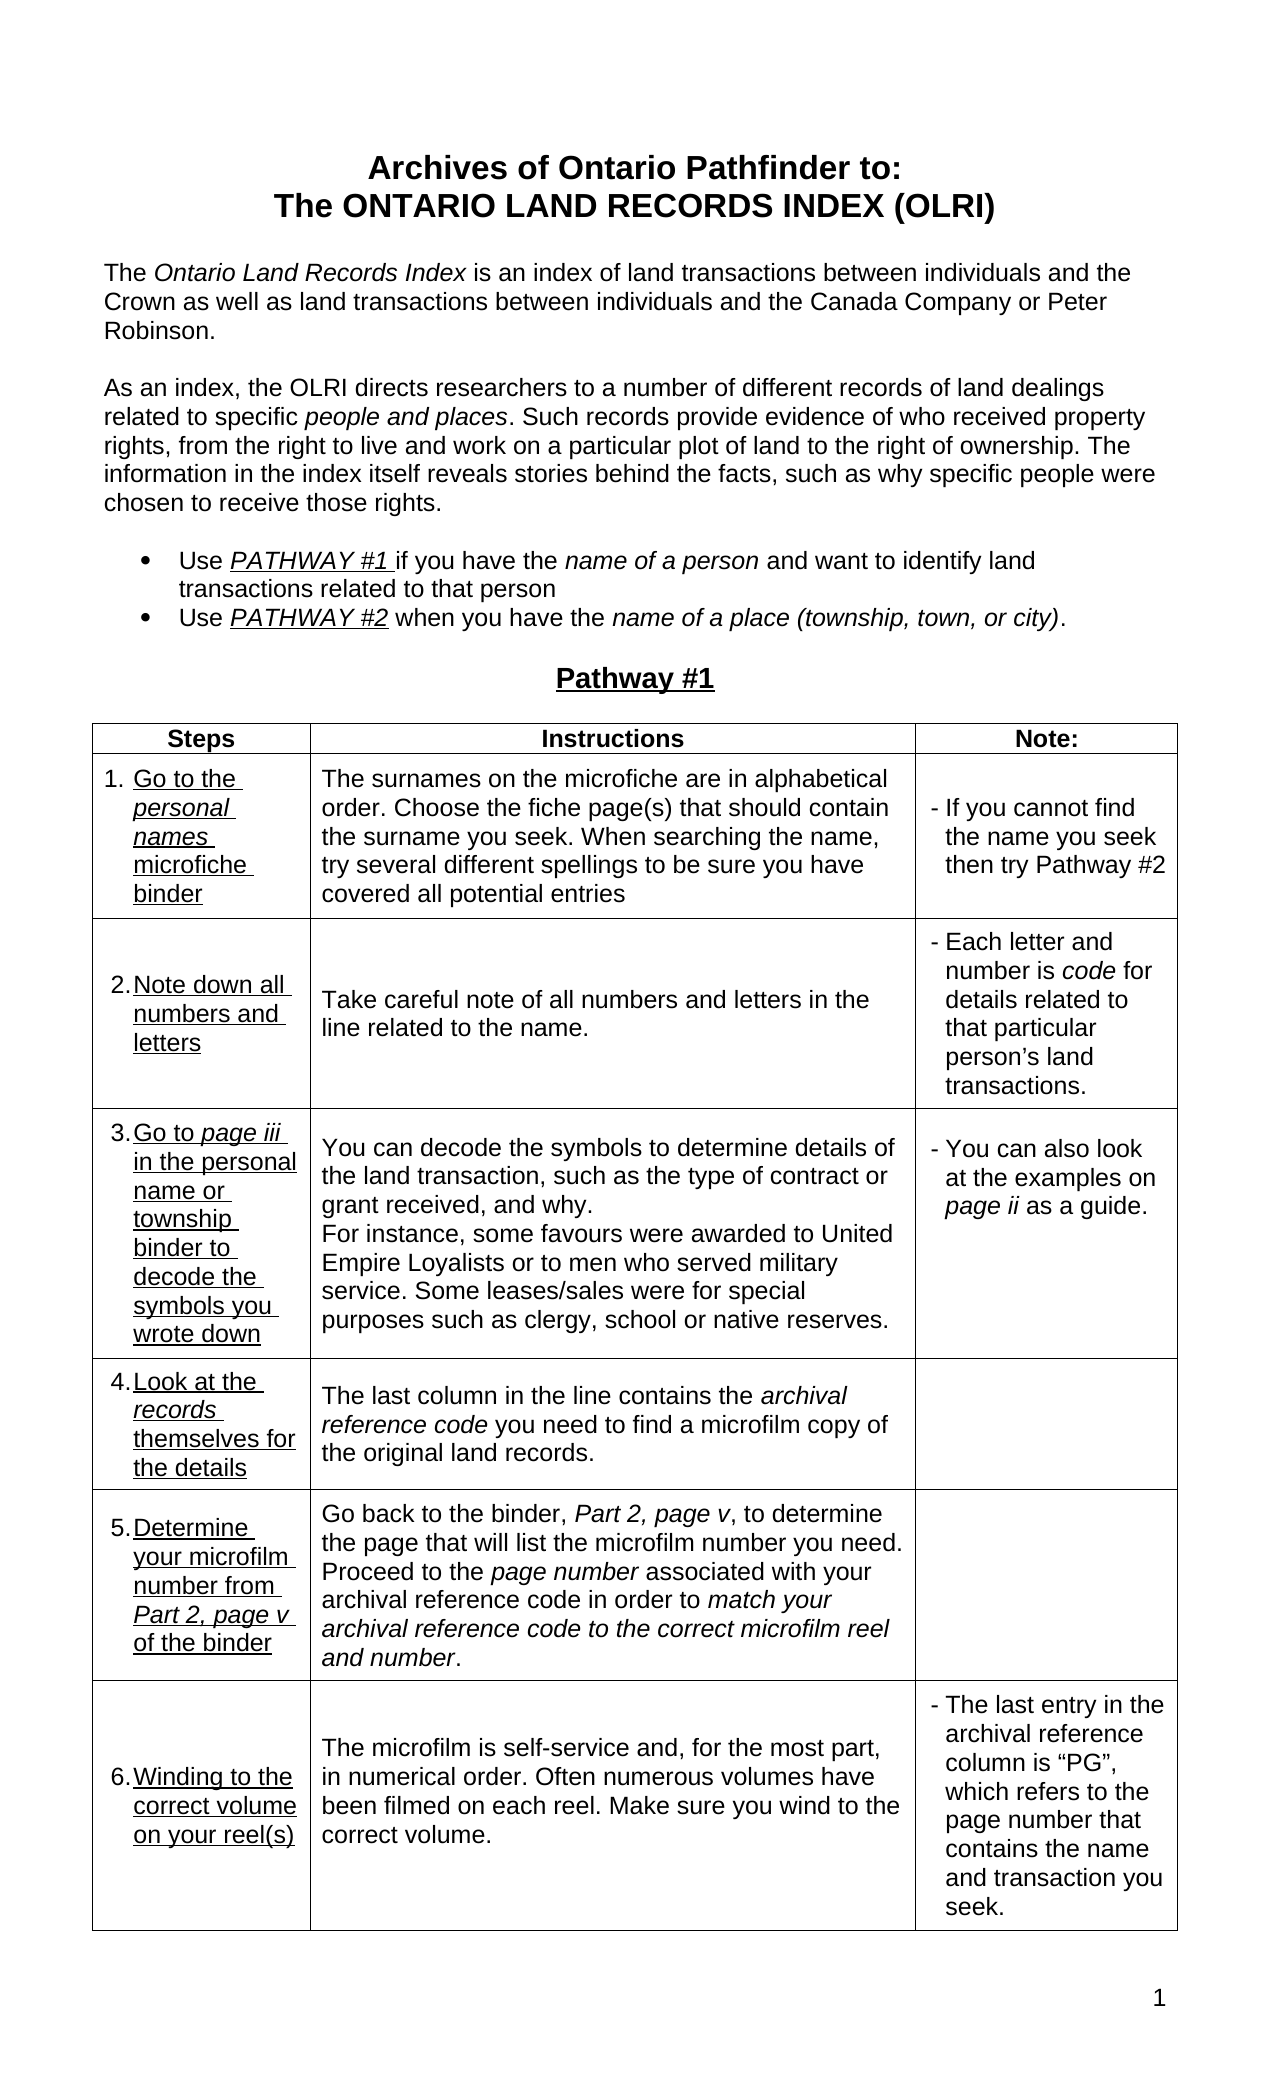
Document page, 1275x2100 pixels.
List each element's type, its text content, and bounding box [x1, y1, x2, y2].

table_cell Determine your microfilm number from Part 2, page v of the binder [93, 1490, 310, 1680]
list Use PATHWAY #2 when you have the name of a place (township, town, or city). [141, 603, 1166, 632]
table_cell Note down all numbers and letters [93, 919, 310, 1108]
table_cell Winding to the correct volume on your reel(s) [93, 1681, 310, 1929]
table_cell Go to page iii in the personal name or township binder to decode the symbols you wrote down [93, 1109, 310, 1358]
table_cell The last entry in the archival reference column is “PG”, which refers to the page number that contains the name and transaction you seek. [916, 1681, 1177, 1929]
table_cell You can decode the symbols to determine details of the land transaction, such as the type of contract or grant received, and why. For instance, some favours were awarded to United Empire Loyalists or to men who served military service. Some leases/sales were for special purposes such as clergy, school or native reserves. [311, 1109, 915, 1358]
subtitle The ONTARIO LAND RECORDS INDEX (OLRI) [103, 186, 1166, 224]
text As an index, the OLRI directs researchers to a number of different records of land dealings related to specific people and places. Such records provide evidence of who received property rights, from the right to live and work on a particular plot of land to the right of ownership. The information in the index itself reveals stories behind the facts, such as why specific people were chosen to receive those rights. [103, 373, 1166, 517]
table_cell The surnames on the microfiche are in alphabetical order. Choose the fiche page(s) that should contain the surname you seek. When searching the name, try several different spellings to be sure you have covered all potential entries [311, 754, 915, 918]
text The Ontario Land Records Index is an index of land transactions between individuals and the Crown as well as land transactions between individuals and the Canada Company or Peter Robinson. [103, 258, 1166, 344]
table_cell You can also look at the examples on page ii as a guide. [916, 1109, 1177, 1358]
list Use PATHWAY #1 if you have the name of a person and want to identify land transactions related to that person [141, 546, 1166, 603]
subtitle Pathway #1 [103, 661, 1166, 694]
table_header Steps [93, 724, 310, 753]
table_cell Go to the personal names microfiche binder [93, 754, 310, 918]
table_cell [916, 1359, 1177, 1489]
table_header Instructions [311, 724, 915, 753]
table_cell [916, 1490, 1177, 1680]
table_cell Look at the records themselves for the details [93, 1359, 310, 1489]
table_cell The microfilm is self-service and, for the most part, in numerical order. Often numerous volumes have been filmed on each reel. Make sure you wind to the correct volume. [311, 1681, 915, 1929]
table_cell The last column in the line contains the archival reference code you need to find a microfilm copy of the original land records. [311, 1359, 915, 1489]
subtitle Archives of Ontario Pathfinder to: [103, 148, 1166, 186]
table_cell Take careful note of all numbers and letters in the line related to the name. [311, 919, 915, 1108]
table_cell If you cannot find the name you seek then try Pathway #2 [916, 754, 1177, 918]
table_cell Each letter and number is code for details related to that particular person’s land transactions. [916, 919, 1177, 1108]
table_cell Go back to the binder, Part 2, page v, to determine the page that will list the microfilm number you need. Proceed to the page number associated with your archival reference code in order to match your archival reference code to the correct microfilm reel and number. [311, 1490, 915, 1680]
table_header Note: [916, 724, 1177, 753]
